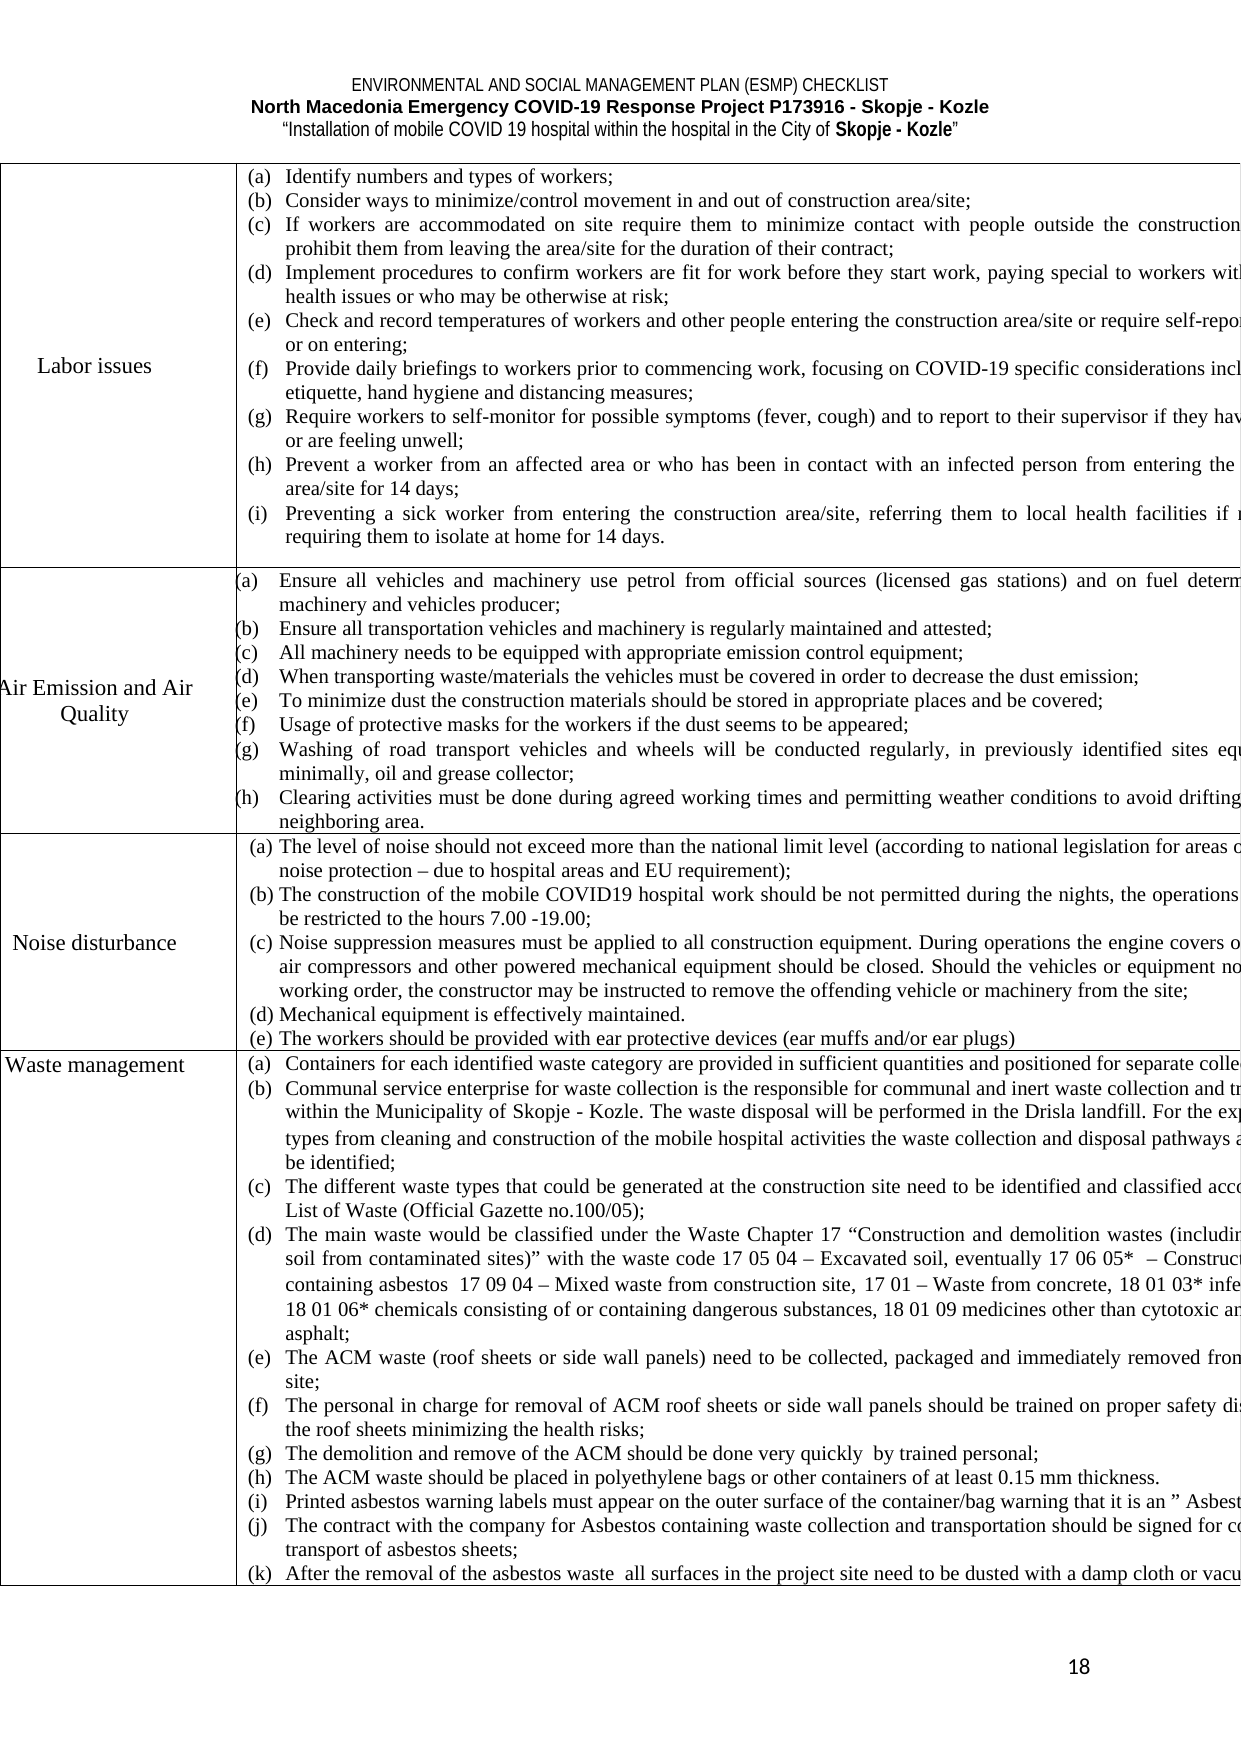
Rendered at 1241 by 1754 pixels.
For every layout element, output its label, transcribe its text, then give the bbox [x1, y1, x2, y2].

table_cell The level of noise should not exceed more than the national limit level (according to national legislation for areas of I degree of noise protection – due to hospital areas and EU requirement); The construction of the mobile COVID19 hospital work should be not permitted during the nights, the operations on site shall be restricted to the hours 7.00 -19.00; Noise suppression measures must be applied to all construction equipment. During operations the engine covers of generators, air compressors and other powered mechanical equipment should be closed. Should the vehicles or equipment not be in good working order, the constructor may be instructed to remove the offending vehicle or machinery from the site; Mechanical equipment is effectively maintained. The workers should be provided with ear protective devices (ear muffs and/or ear plugs) [237, 834, 1240, 1050]
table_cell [237, 1051, 1240, 1585]
table_cell Identify numbers and types of workers; Consider ways to minimize/control movement in and out of construction area/site; If workers are accommodated on site require them to minimize contact with people outside the construction area/site or prohibit them from leaving the area/site for the duration of their contract; Implement procedures to confirm workers are fit for work before they start work, paying special to workers with underlying health issues or who may be otherwise at risk; Check and record temperatures of workers and other people entering the construction area/site or require self-reporting prior to or on entering; Provide daily briefings to workers prior to commencing work, focusing on COVID-19 specific considerations including cough etiquette, hand hygiene and distancing measures; Require workers to self-monitor for possible symptoms (fever, cough) and to report to their supervisor if they have symptoms or are feeling unwell; Prevent a worker from an affected area or who has been in contact with an infected person from entering the construction area/site for 14 days; Preventing a sick worker from entering the construction area/site, referring them to local health facilities if necessary or requiring them to isolate at home for 14 days. [237, 164, 1240, 567]
table_cell Labor issues [1, 164, 236, 567]
table_cell Noise disturbance [1, 834, 236, 1050]
table_cell Air Emission and Air Quality [1, 568, 236, 833]
table_cell Waste management [1, 1051, 236, 1585]
table_cell Ensure all vehicles and machinery use petrol from official sources (licensed gas stations) and on fuel determined by the machinery and vehicles producer; Ensure all transportation vehicles and machinery is regularly maintained and attested; All machinery needs to be equipped with appropriate emission control equipment; When transporting waste/materials the vehicles must be covered in order to decrease the dust emission; To minimize dust the construction materials should be stored in appropriate places and be covered; Usage of protective masks for the workers if the dust seems to be appeared; Washing of road transport vehicles and wheels will be conducted regularly, in previously identified sites equipped with, minimally, oil and grease collector; Clearing activities must be done during agreed working times and permitting weather conditions to avoid drifting of dust into neighboring area. [237, 568, 1240, 833]
